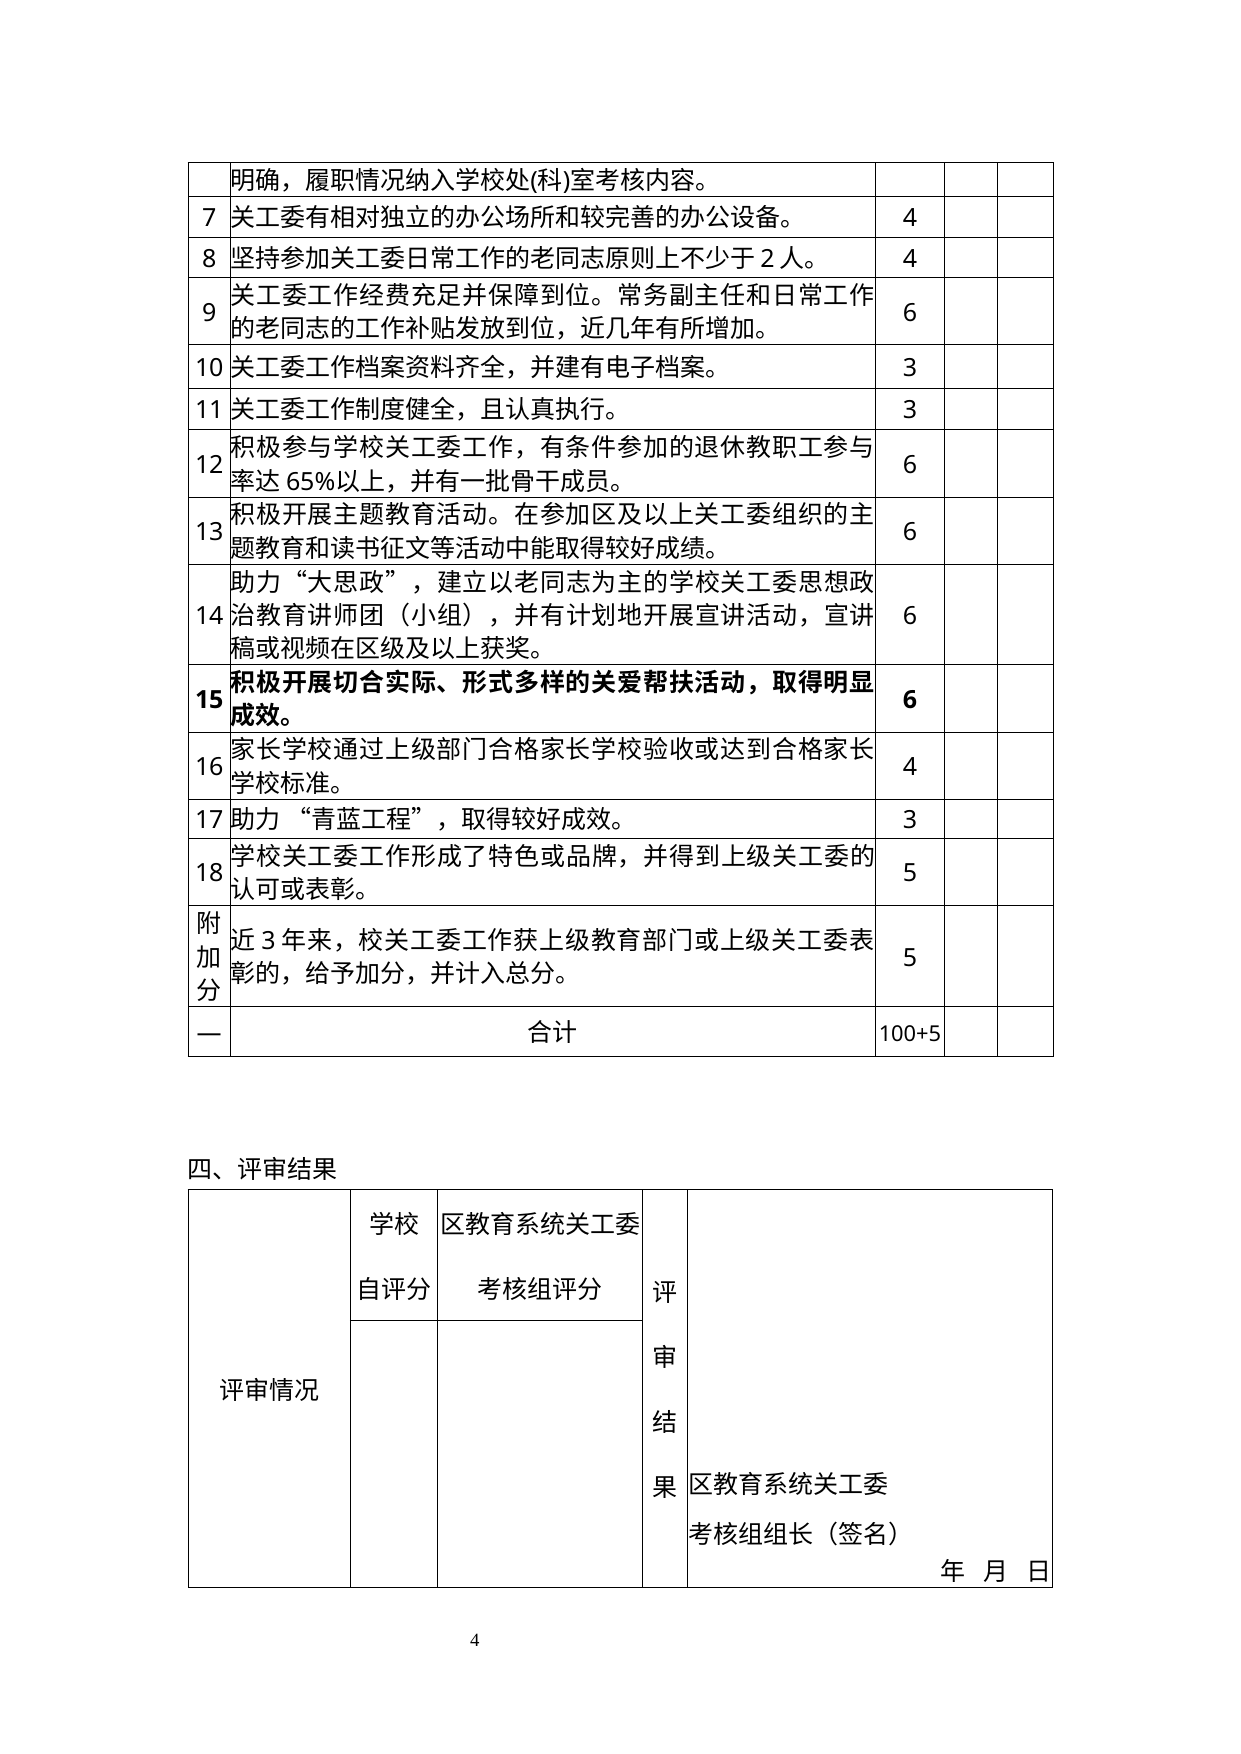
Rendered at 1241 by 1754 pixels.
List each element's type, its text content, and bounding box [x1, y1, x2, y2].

table_cell 18 [189, 839, 230, 905]
table_cell [998, 839, 1053, 905]
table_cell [231, 163, 875, 196]
table_cell [945, 238, 997, 277]
table_cell 5 [876, 839, 944, 905]
table_cell [998, 238, 1053, 277]
table_cell [998, 733, 1053, 799]
table_cell [945, 800, 997, 838]
table_cell [945, 498, 997, 564]
table_cell 积极开展主题教育活动。在参加区及以上关工委组织的主题教育和读书征文等活动中能取得较好成绩。 [231, 498, 875, 564]
table_cell 12 [189, 430, 230, 497]
table_cell — [189, 1007, 230, 1056]
table_cell 4 [876, 197, 944, 237]
table_cell 学校关工委工作形成了特色或品牌，并得到上级关工委的认可或表彰。 [231, 839, 875, 905]
table_cell 13 [189, 498, 230, 564]
table_cell 7 [189, 197, 230, 237]
table_cell [351, 1321, 437, 1587]
text 四、评审结果 [187, 1137, 1053, 1189]
table_cell 近3年来，校关工委工作获上级教育部门或上级关工委表彰的，给予加分，并计入总分。 [231, 906, 875, 1006]
table_cell [998, 278, 1053, 344]
table_header 评审情况 [189, 1190, 350, 1587]
table_cell 3 [876, 800, 944, 838]
table_cell 15 [189, 665, 230, 731]
table_cell 5 [876, 906, 944, 1006]
table_cell 6 [876, 565, 944, 664]
table_cell 关工委工作经费充足并保障到位。常务副主任和日常工作的老同志的工作补贴发放到位，近几年有所增加。 [231, 278, 875, 344]
table_cell [945, 389, 997, 429]
table_cell 积极开展切合实际、形式多样的关爱帮扶活动，取得明显成效。 [231, 665, 875, 731]
table_cell 9 [189, 278, 230, 344]
table_cell 4 [876, 163, 944, 196]
table_cell 6 [876, 498, 944, 564]
table_cell 6 [876, 665, 944, 731]
table_cell [998, 430, 1053, 497]
table_cell [945, 430, 997, 497]
table_cell 10 [189, 345, 230, 388]
table_cell [998, 665, 1053, 731]
table_cell 助力 “青蓝工程”，取得较好成效。 [231, 800, 875, 838]
table_cell [998, 163, 1053, 196]
table_cell [945, 345, 997, 388]
table_cell [945, 1007, 997, 1056]
table_cell 附加分 [189, 906, 230, 1006]
table_header 学校 自评分 [351, 1190, 437, 1320]
table_cell 关工委工作档案资料齐全，并建有电子档案。 [231, 345, 875, 388]
table_cell [998, 565, 1053, 664]
table_cell 6 [189, 163, 230, 196]
table_cell [998, 498, 1053, 564]
table_cell [998, 1007, 1053, 1056]
table_cell 6 [876, 430, 944, 497]
table_cell 合计 [231, 1007, 875, 1056]
table_cell 4 [876, 238, 944, 277]
table_cell [945, 733, 997, 799]
table_cell 关工委有相对独立的办公场所和较完善的办公设备。 [231, 197, 875, 237]
table_header 区教育系统关工委 考核组评分 [438, 1190, 642, 1320]
table_cell [998, 197, 1053, 237]
table_cell 16 [189, 733, 230, 799]
table_cell 助力“大思政”，建立以老同志为主的学校关工委思想政治教育讲师团（小组），并有计划地开展宣讲活动，宣讲稿或视频在区级及以上获奖。 [231, 565, 875, 664]
table_cell [998, 800, 1053, 838]
table_cell [945, 278, 997, 344]
table_cell [998, 906, 1053, 1006]
table_cell [945, 565, 997, 664]
table_cell [945, 163, 997, 196]
table_cell 4 [876, 733, 944, 799]
table_cell [945, 197, 997, 237]
table_cell [945, 906, 997, 1006]
table_header 区教育系统关工委 考核组组长（签名） 年 月 日 [688, 1190, 1052, 1587]
table_cell 坚持参加关工委日常工作的老同志原则上不少于2人。 [231, 238, 875, 277]
table_cell 6 [876, 278, 944, 344]
table_cell [998, 389, 1053, 429]
table_cell [998, 345, 1053, 388]
table_header 评审结果 [643, 1190, 687, 1587]
table_cell 家长学校通过上级部门合格家长学校验收或达到合格家长学校标准。 [231, 733, 875, 799]
table_cell 关工委工作制度健全，且认真执行。 [231, 389, 875, 429]
table_cell 14 [189, 565, 230, 664]
table_cell 积极参与学校关工委工作，有条件参加的退休教职工参与率达 65%以上，并有一批骨干成员。 [231, 430, 875, 497]
table_cell 100+5 [876, 1007, 944, 1056]
table_cell 17 [189, 800, 230, 838]
table_cell [945, 665, 997, 731]
table_cell 11 [189, 389, 230, 429]
table_cell [945, 839, 997, 905]
table_cell 3 [876, 389, 944, 429]
table_cell [438, 1321, 642, 1587]
table_cell 8 [189, 238, 230, 277]
table_cell 3 [876, 345, 944, 388]
